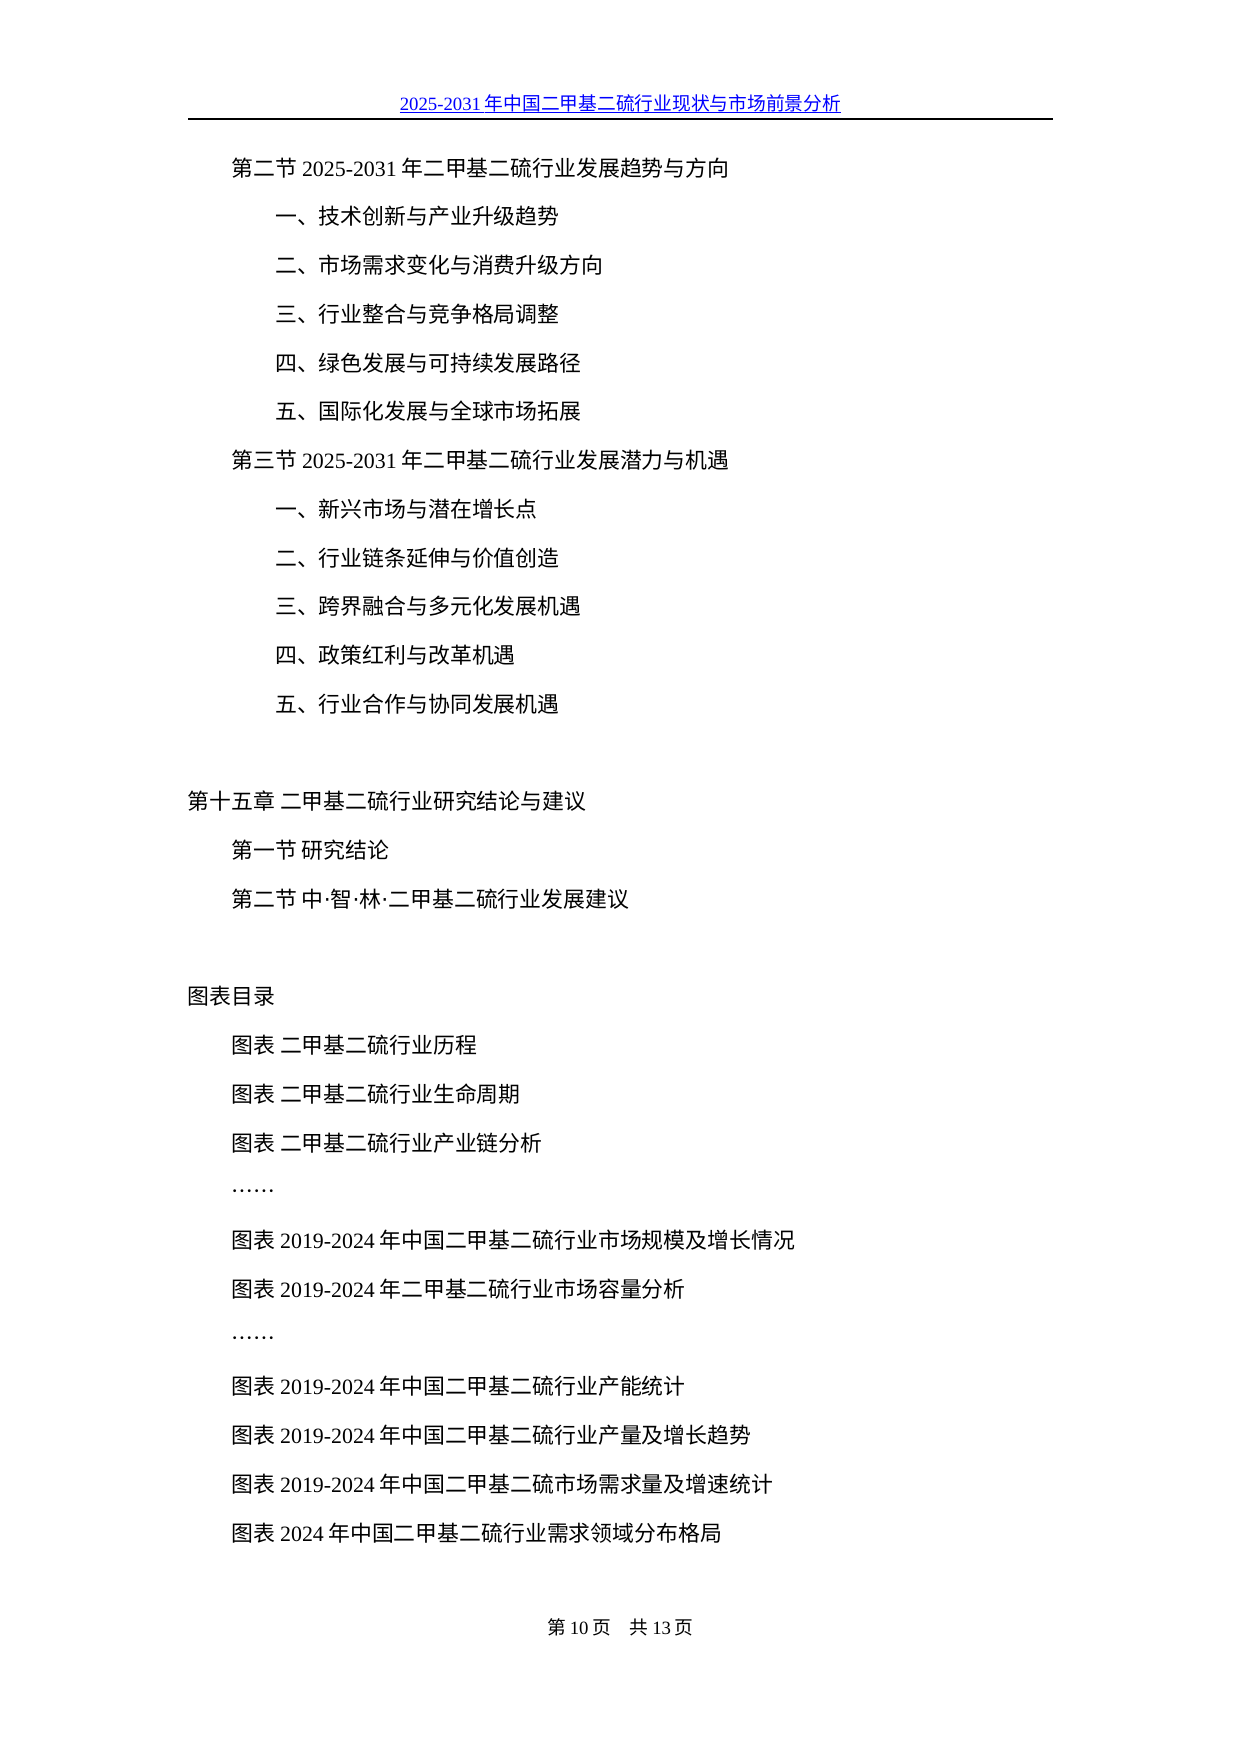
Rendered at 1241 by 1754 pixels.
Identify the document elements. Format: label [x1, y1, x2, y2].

text [187, 150, 1053, 1548]
